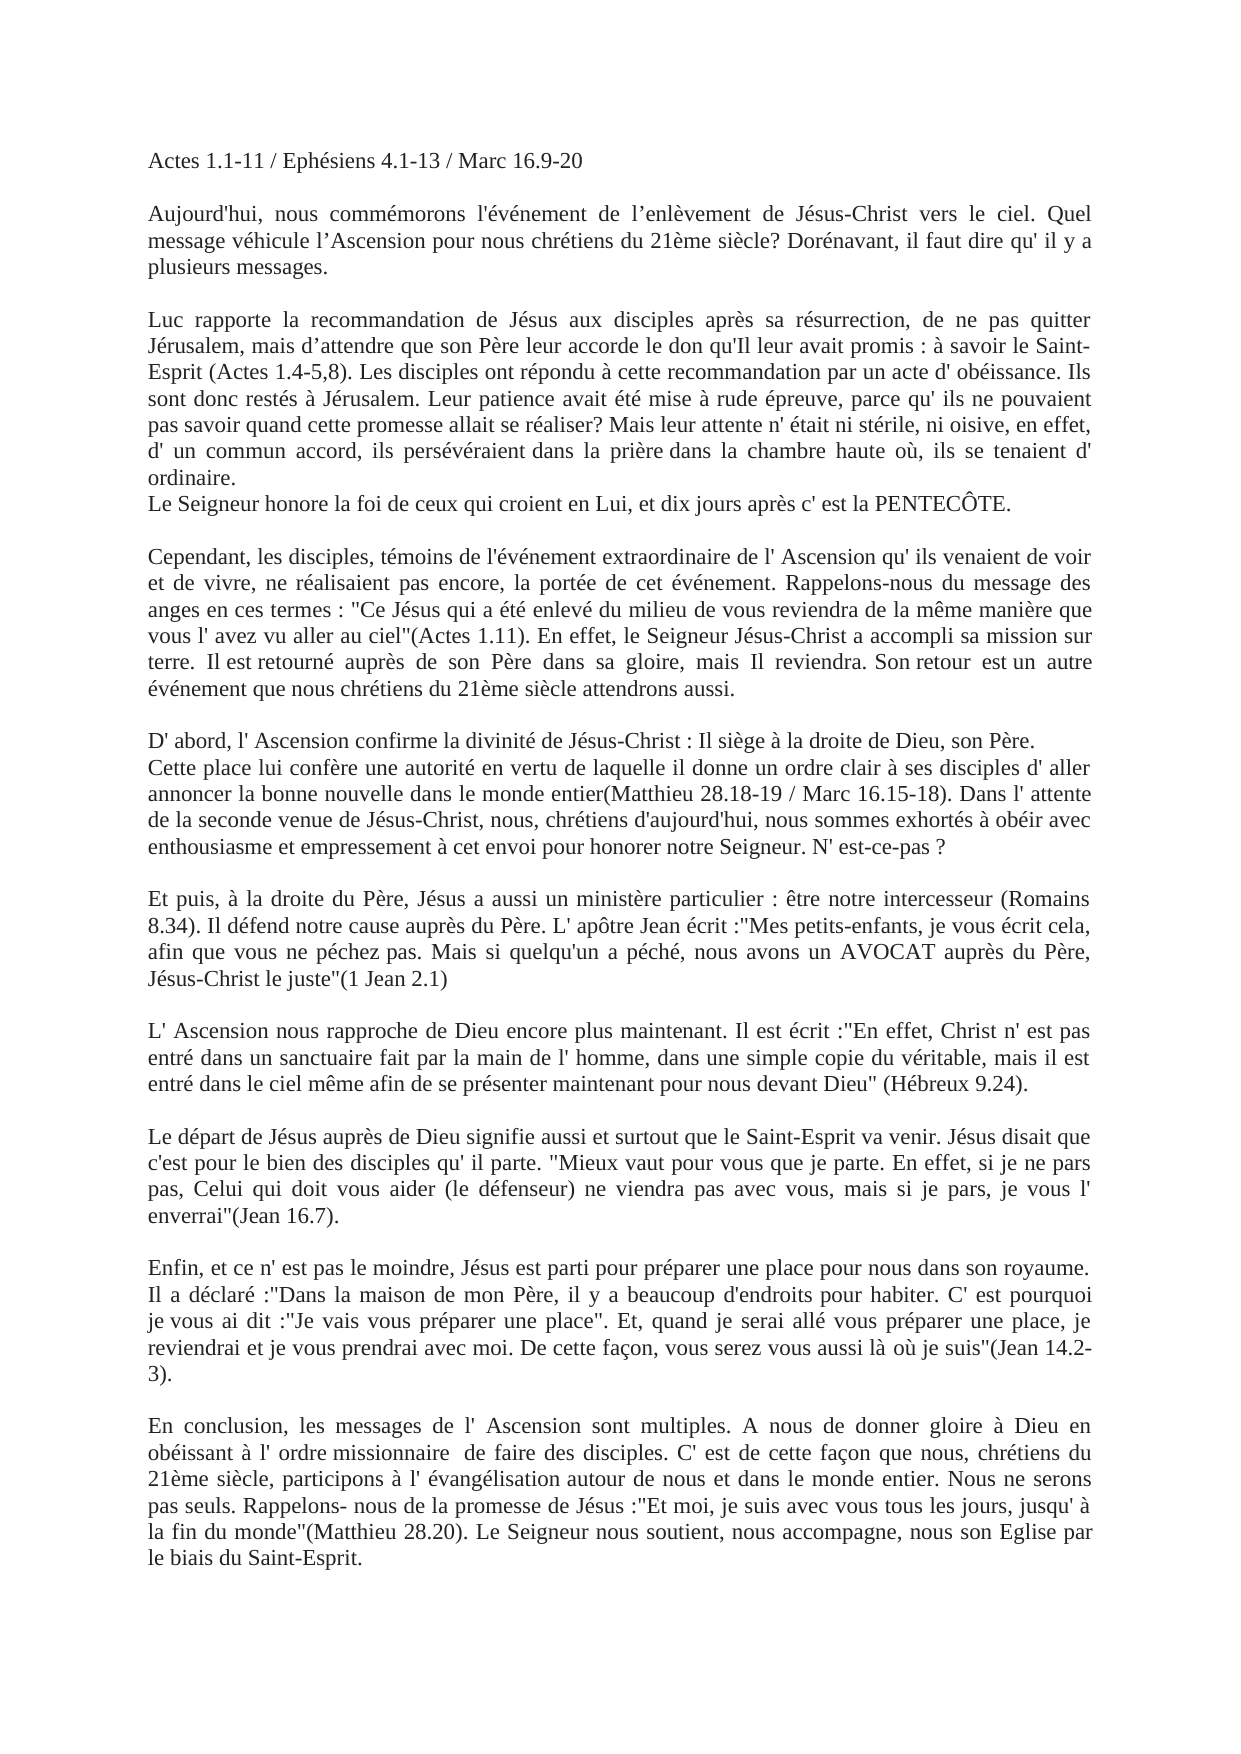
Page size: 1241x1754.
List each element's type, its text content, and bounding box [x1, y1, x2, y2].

text Cependant, les disciples, témoins de l'événement extraordinaire de l' Ascension qu' ils venaient de voir et de vivre, ne réalisaient pas encore, la portée de cet événement. Rappelons-nous du message des anges en ces termes : "Ce Jésus qui a été enlevé du milieu de vous reviendra de la même manière que vous l' avez vu aller au ciel"(Actes 1.11). En effet, le Seigneur Jésus-Christ a accompli sa mission sur terre. Il est retourné auprès de son Père dans sa gloire, mais Il reviendra. Son retour est un autre événement que nous chrétiens du 21ème siècle attendrons aussi. [148, 543, 1093, 701]
text Aujourd'hui, nous commémorons l'événement de l’enlèvement de Jésus-Christ vers le ciel. Quel message véhicule l’Ascension pour nous chrétiens du 21ème siècle? Dorénavant, il faut dire qu' il y a plusieurs messages. [148, 200, 1093, 279]
text L' Ascension nous rapproche de Dieu encore plus maintenant. Il est écrit :"En effet, Christ n' est pas entré dans un sanctuaire fait par la main de l' homme, dans une simple copie du véritable, mais il est entré dans le ciel même afin de se présenter maintenant pour nous devant Dieu" (Hébreux 9.24). [148, 1017, 1093, 1096]
text Le Seigneur honore la foi de ceux qui croient en Lui, et dix jours après c' est la PENTECÔTE. [148, 490, 1093, 517]
text Et puis, à la droite du Père, Jésus a aussi un ministère particulier : être notre intercesseur (Romains 8.34). Il défend notre cause auprès du Père. L' apôtre Jean écrit :"Mes petits-enfants, je vous écrit cela, afin que vous ne péchez pas. Mais si quelqu'un a péché, nous avons un AVOCAT auprès du Père, Jésus-Christ le juste"(1 Jean 2.1) [148, 886, 1093, 991]
text Actes 1.1-11 / Ephésiens 4.1-13 / Marc 16.9-20 [148, 148, 1093, 174]
text D' abord, l' Ascension confirme la divinité de Jésus-Christ : Il siège à la droite de Dieu, son Père. [148, 727, 1093, 754]
text Cette place lui confère une autorité en vertu de laquelle il donne un ordre clair à ses disciples d' aller annoncer la bonne nouvelle dans le monde entier(Matthieu 28.18-19 / Marc 16.15-18). Dans l' attente de la seconde venue de Jésus-Christ, nous, chrétiens d'aujourd'hui, nous sommes exhortés à obéir avec enthousiasme et empressement à cet envoi pour honorer notre Seigneur. N' est-ce-pas ? [148, 754, 1093, 859]
text Luc rapporte la recommandation de Jésus aux disciples après sa résurrection, de ne pas quitter Jérusalem, mais d’attendre que son Père leur accorde le don qu'Il leur avait promis : à savoir le Saint-Esprit (Actes 1.4-5,8). Les disciples ont répondu à cette recommandation par un acte d' obéissance. Ils sont donc restés à Jérusalem. Leur patience avait été mise à rude épreuve, parce qu' ils ne pouvaient pas savoir quand cette promesse allait se réaliser? Mais leur attente n' était ni stérile, ni oisive, en effet, d' un commun accord, ils persévéraient dans la prière dans la chambre haute où, ils se tenaient d' ordinaire. [148, 306, 1093, 490]
text Enfin, et ce n' est pas le moindre, Jésus est parti pour préparer une place pour nous dans son royaume. Il a déclaré :"Dans la maison de mon Père, il y a beaucoup d'endroits pour habiter. C' est pourquoi je vous ai dit :"Je vais vous préparer une place". Et, quand je serai allé vous préparer une place, je reviendrai et je vous prendrai avec moi. De cette façon, vous serez vous aussi là où je suis"(Jean 14.2-3). [148, 1254, 1093, 1386]
text En conclusion, les messages de l' Ascension sont multiples. A nous de donner gloire à Dieu en obéissant à l' ordre missionnaire de faire des disciples. C' est de cette façon que nous, chrétiens du 21ème siècle, participons à l' évangélisation autour de nous et dans le monde entier. Nous ne serons pas seuls. Rappelons- nous de la promesse de Jésus :"Et moi, je suis avec vous tous les jours, jusqu' à la fin du monde"(Matthieu 28.20). Le Seigneur nous soutient, nous accompagne, nous son Eglise par le biais du Saint-Esprit. [148, 1413, 1093, 1571]
text Le départ de Jésus auprès de Dieu signifie aussi et surtout que le Saint-Esprit va venir. Jésus disait que c'est pour le bien des disciples qu' il parte. "Mieux vaut pour vous que je parte. En effet, si je ne pars pas, Celui qui doit vous aider (le défenseur) ne viendra pas avec vous, mais si je pars, je vous l' enverrai"(Jean 16.7). [148, 1123, 1093, 1228]
